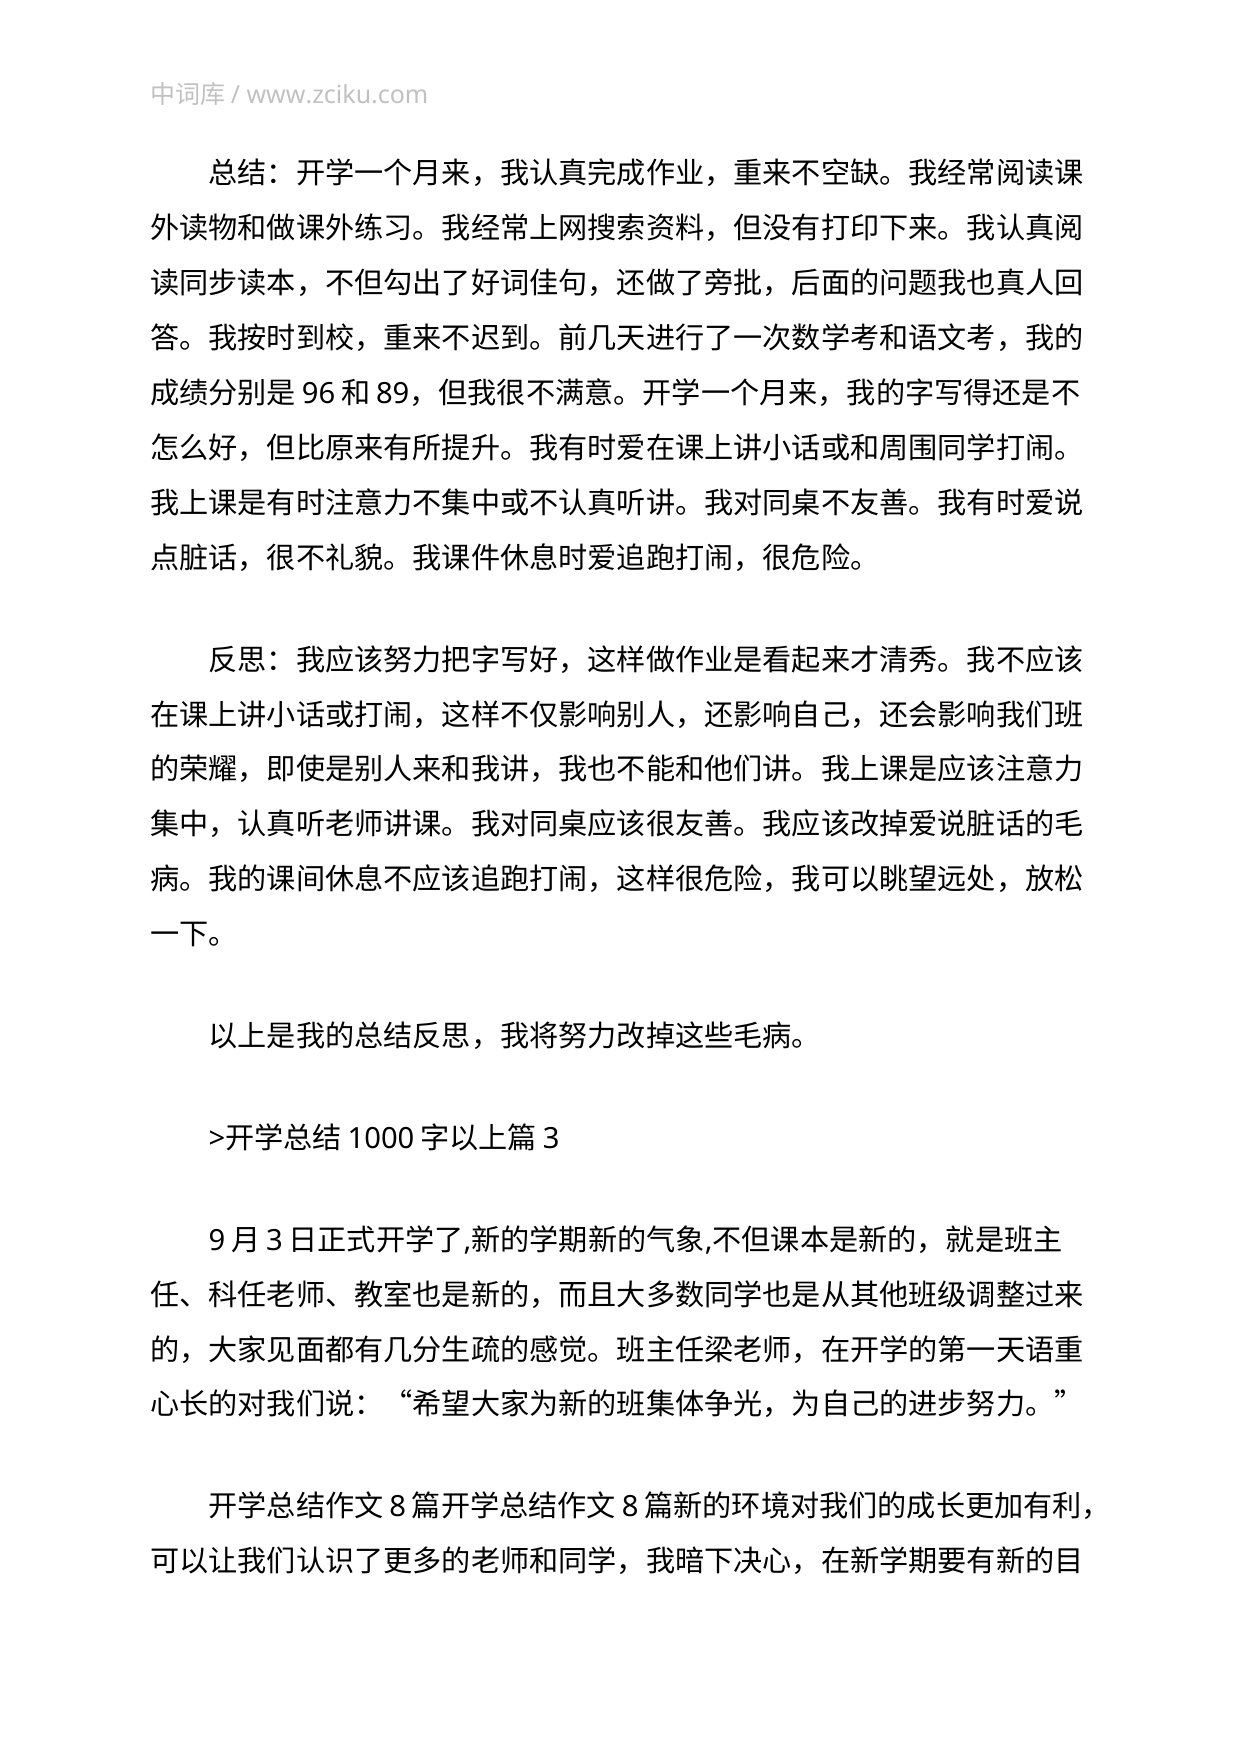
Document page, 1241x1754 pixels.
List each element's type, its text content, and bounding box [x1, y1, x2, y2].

text 反思：我应该努力把字写好，这样做作业是看起来才清秀。我不应该在课上讲小话或打闹，这样不仅影响别人，还影响自己，还会影响我们班的荣耀，即使是别人来和我讲，我也不能和他们讲。我上课是应该注意力集中，认真听老师讲课。我对同桌应该很友善。我应该改掉爱说脏话的毛病。我的课间休息不应该追跑打闹，这样很危险，我可以眺望远处，放松一下。 [150, 636, 1090, 953]
text >开学总结1000字以上篇3 [150, 1114, 1090, 1157]
text 总结：开学一个月来，我认真完成作业，重来不空缺。我经常阅读课外读物和做课外练习。我经常上网搜索资料，但没有打印下来。我认真阅读同步读本，不但勾出了好词佳句，还做了旁批，后面的问题我也真人回答。我按时到校，重来不迟到。前几天进行了一次数学考和语文考，我的成绩分别是96和89，但我很不满意。开学一个月来，我的字写得还是不怎么好，但比原来有所提升。我有时爱在课上讲小话或和周围同学打闹。我上课是有时注意力不集中或不认真听讲。我对同桌不友善。我有时爱说点脏话，很不礼貌。我课件休息时爱追跑打闹，很危险。 [150, 150, 1090, 577]
text 以上是我的总结反思，我将努力改掉这些毛病。 [150, 1012, 1090, 1055]
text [150, 1483, 1090, 1580]
text 9月3日正式开学了,新的学期新的气象,不但课本是新的，就是班主任、科任老师、教室也是新的，而且大多数同学也是从其他班级调整过来的，大家见面都有几分生疏的感觉。班主任梁老师，在开学的第一天语重心长的对我们说：“希望大家为新的班集体争光，为自己的进步努力。” [150, 1216, 1090, 1423]
